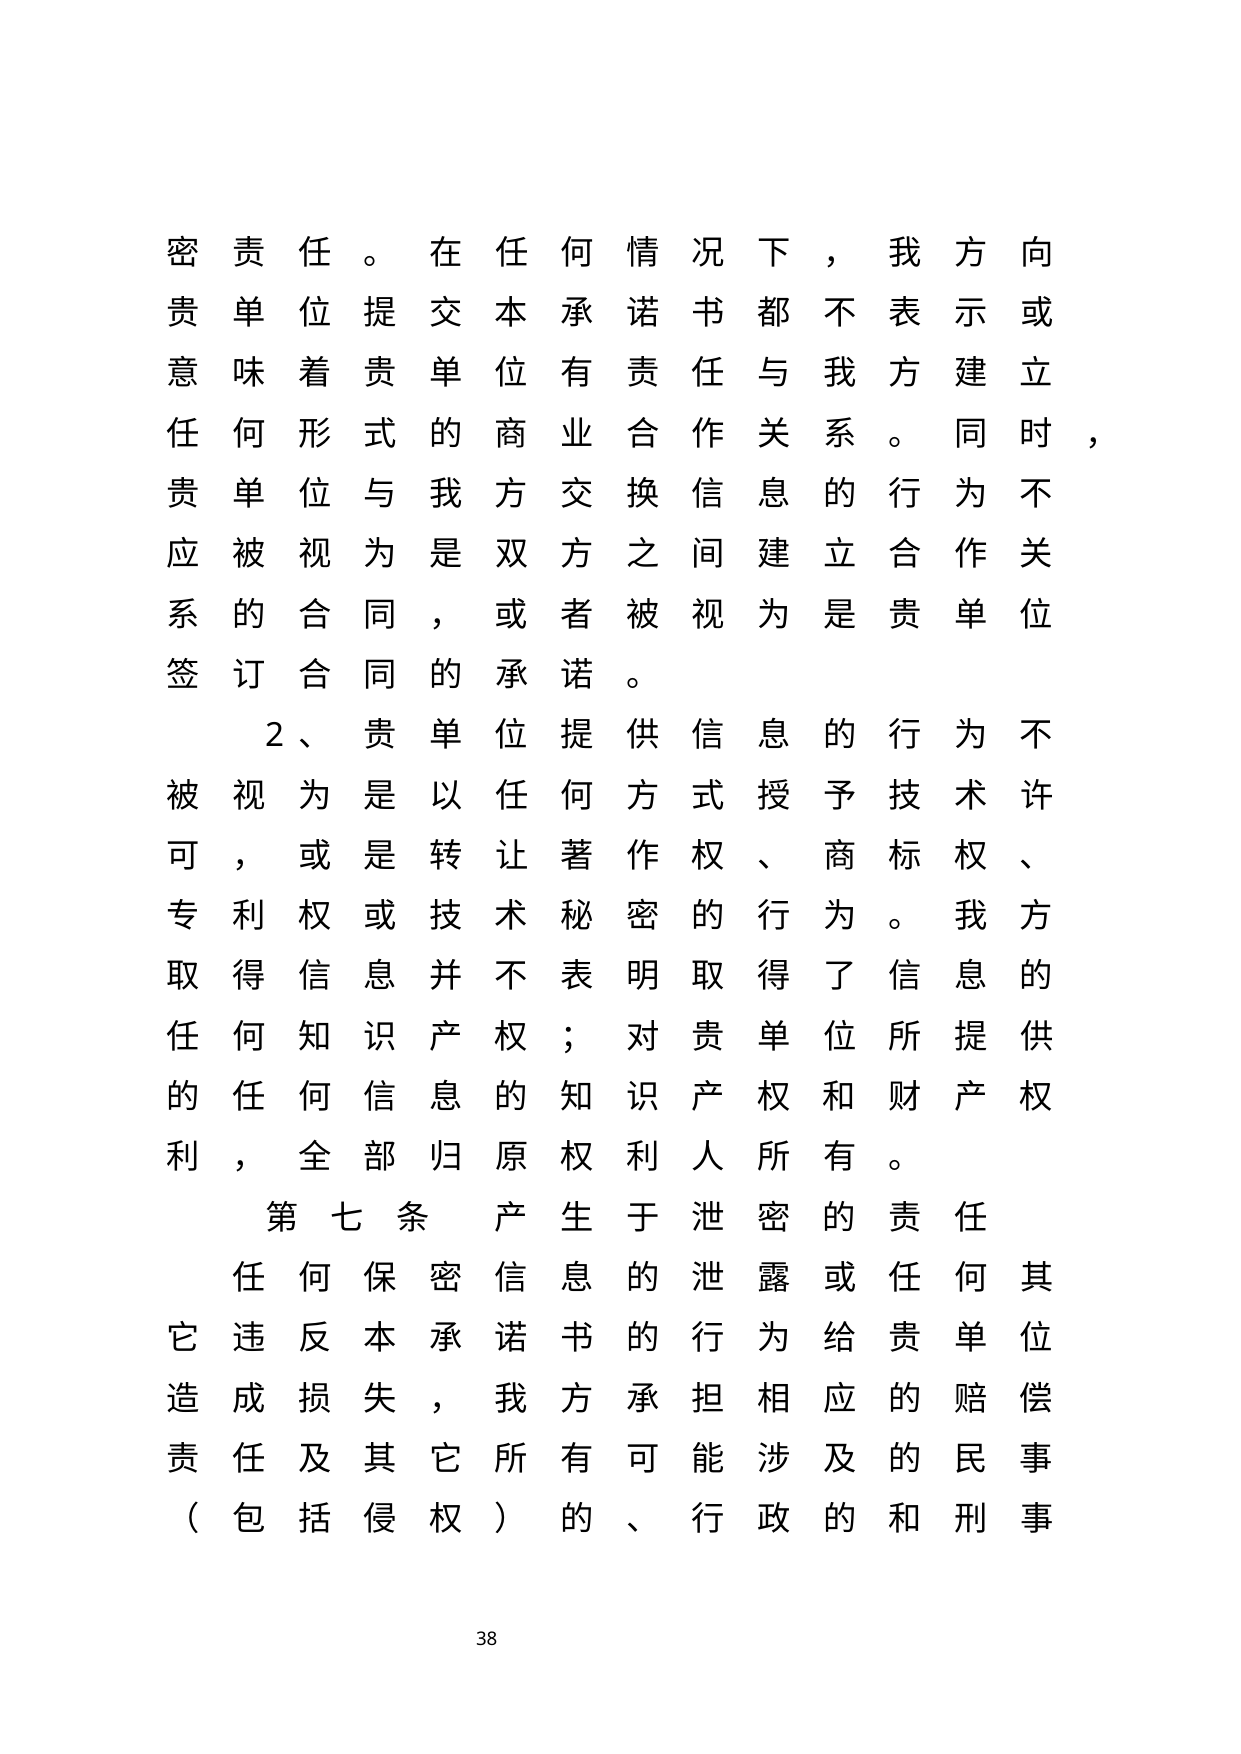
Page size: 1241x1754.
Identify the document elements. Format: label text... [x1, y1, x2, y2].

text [167, 219, 1085, 702]
text 第七条 产生于泄密的责任 [167, 1184, 1085, 1245]
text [167, 1245, 1085, 1546]
text 2、贵单位提供信息的行为不被视为是以任何方式授予技术许可，或是转让著作权、商标权、专利权或技术秘密的行为。我方取得信息并不表明取得了信息的任何知识产权；对贵单位所提供的任何信息的知识产权和财产权利，全部归原权利人所有。 [167, 702, 1085, 1184]
